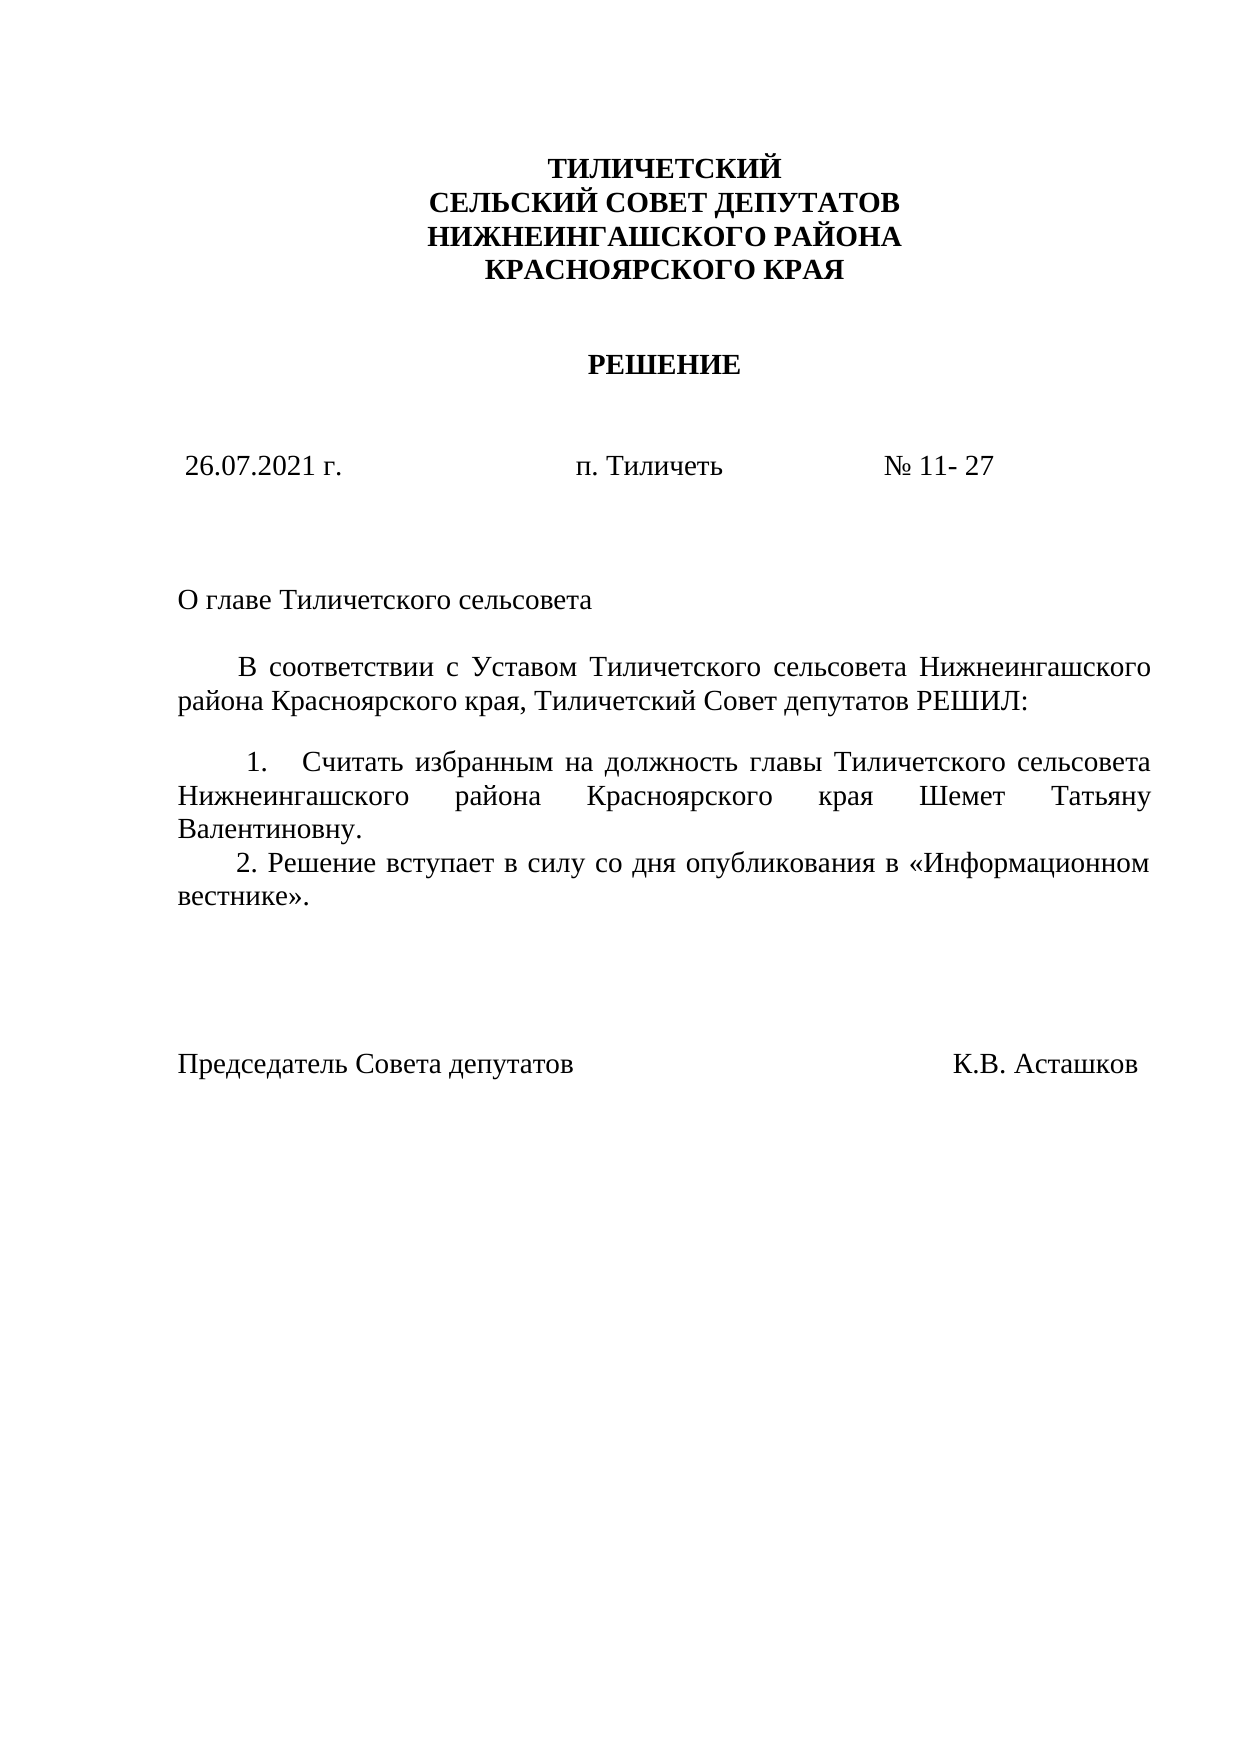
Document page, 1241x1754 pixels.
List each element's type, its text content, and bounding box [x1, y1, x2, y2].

text КРАСНОЯРСКОГО КРАЯ [177, 252, 1152, 314]
text О главе Тиличетского сельсовета [177, 582, 1152, 616]
text 1. Считать избранным на должность главы Тиличетского сельсовета Нижнеингашского района Красноярского края Шемет Татьяну Валентиновну. [177, 744, 1152, 845]
text НИЖНЕИНГАШСКОГО РАЙОНА [177, 219, 1152, 252]
text 2. Решение вступает в силу со дня опубликования в «Информационном вестнике». [177, 845, 1152, 912]
text СЕЛЬСКИЙ СОВЕТ ДЕПУТАТОВ [177, 185, 1152, 219]
text 26.07.2021 г. п. Тиличеть № 11- 27 [177, 448, 1152, 482]
text Председатель Совета депутатов К.В. Асташков [177, 1046, 1152, 1080]
text ТИЛИЧЕТСКИЙ [177, 152, 1152, 185]
text РЕШЕНИЕ [177, 347, 1152, 381]
text В соответствии с Уставом Тиличетского сельсовета Нижнеингашского района Красноярского края, Тиличетский Совет депутатов РЕШИЛ: [177, 649, 1152, 716]
